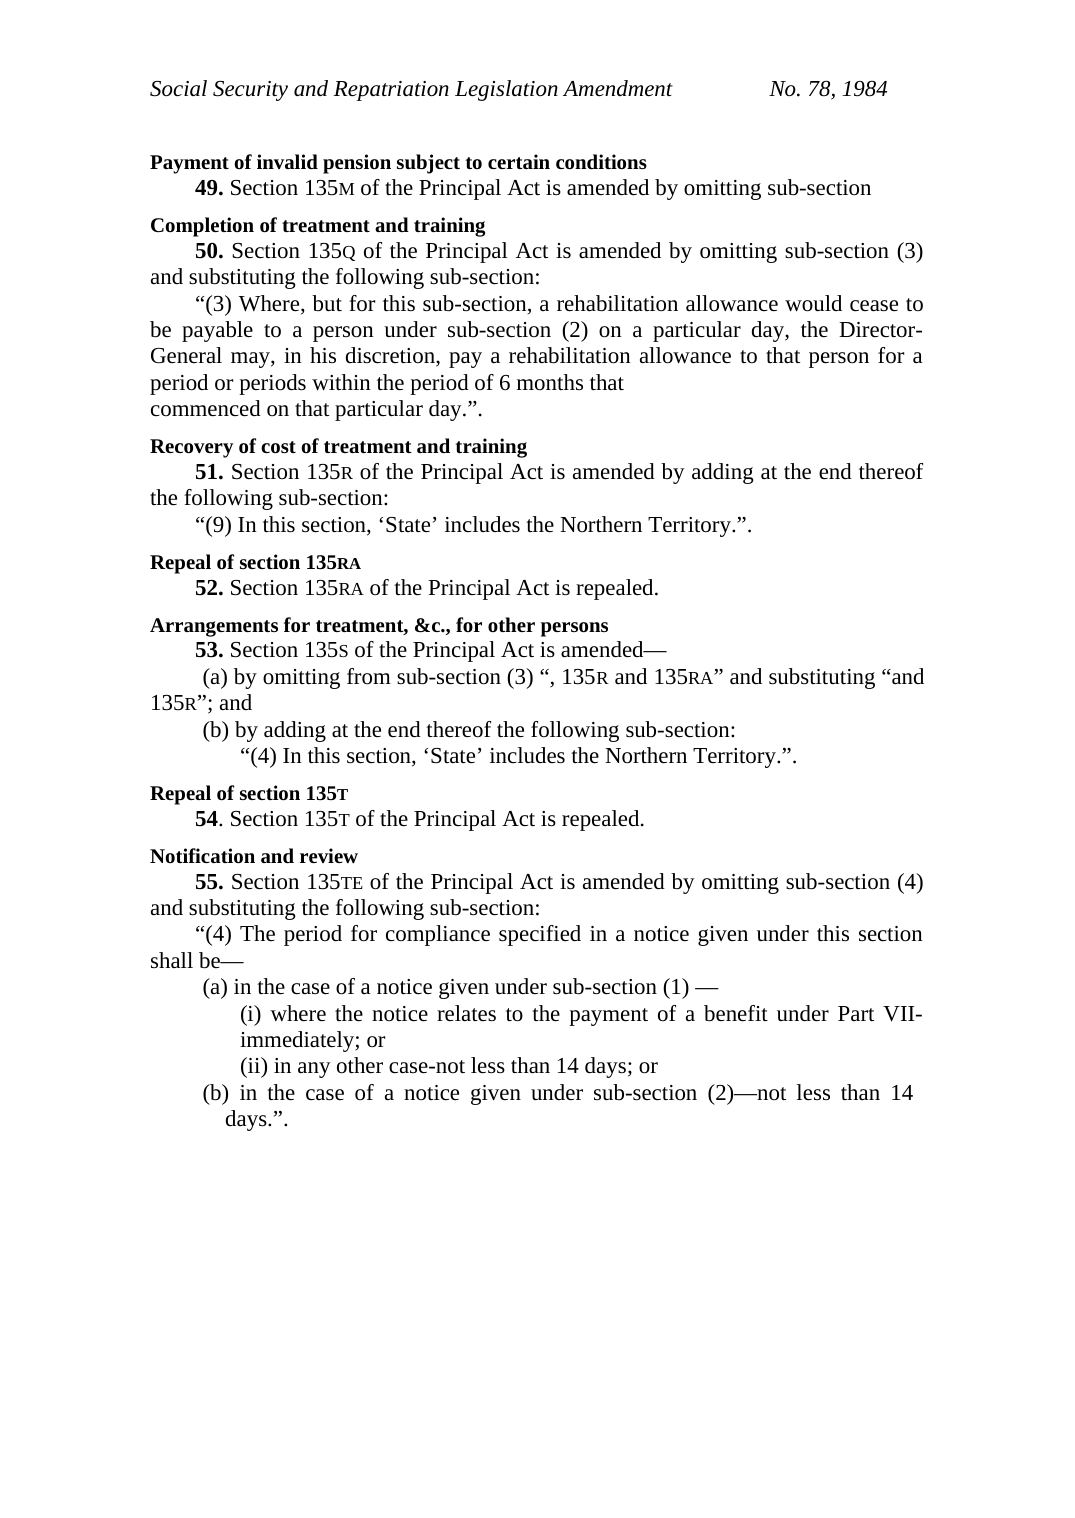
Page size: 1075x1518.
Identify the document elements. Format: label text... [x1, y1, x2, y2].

text “(4) The period for compliance specified in a notice given under this section shall be— [150, 921, 925, 973]
text 53. Section 135s of the Principal Act is amended— [150, 637, 925, 663]
text Recovery of cost of treatment and training [150, 434, 925, 458]
text (b) in the case of a notice given under sub-section (2)—not less than 14 days.”. [150, 1079, 925, 1131]
text “(3) Where, but for this sub-section, a rehabilitation allowance would cease to be payable to a person under sub-section (2) on a particular day, the Director-General may, in his discretion, pay a rehabilitation allowance to that person for a period or periods within the period of 6 months that [150, 290, 925, 395]
text (a) in the case of a notice given under sub-section (1) — [150, 973, 925, 999]
text 49. Section 135m of the Principal Act is amended by omitting sub-section [150, 174, 925, 200]
text Repeal of section 135t [150, 781, 925, 805]
text Notification and review [150, 844, 925, 868]
text Arrangements for treatment, &c., for other persons [150, 612, 925, 637]
text Repeal of section 135ra [150, 549, 925, 574]
text 52. Section 135ra of the Principal Act is repealed. [150, 574, 925, 600]
text commenced on that particular day.”. [150, 395, 925, 421]
text 50. Section 135q of the Principal Act is amended by omitting sub-section (3) and substituting the following sub-section: [150, 237, 925, 290]
text Payment of invalid pension subject to certain conditions [150, 150, 925, 174]
text 55. Section 135te of the Principal Act is amended by omitting sub-section (4) and substituting the following sub-section: [150, 868, 925, 921]
text 51. Section 135r of the Principal Act is amended by adding at the end thereof the following sub-section: [150, 458, 925, 511]
text (ii) in any other case-not less than 14 days; or [150, 1052, 925, 1079]
text (i) where the notice relates to the payment of a benefit under Part VII-immediately; or [240, 999, 925, 1052]
text (a) by omitting from sub-section (3) “, 135r and 135ra” and substituting “and 135r”; and [150, 663, 925, 716]
text “(4) In this section, ‘State’ includes the Northern Territory.”. [150, 742, 925, 768]
text (b) by adding at the end thereof the following sub-section: [150, 716, 925, 742]
text “(9) In this section, ‘State’ includes the Northern Territory.”. [150, 511, 925, 537]
text Completion of treatment and training [150, 213, 925, 237]
text 54. Section 135t of the Principal Act is repealed. [150, 805, 925, 831]
